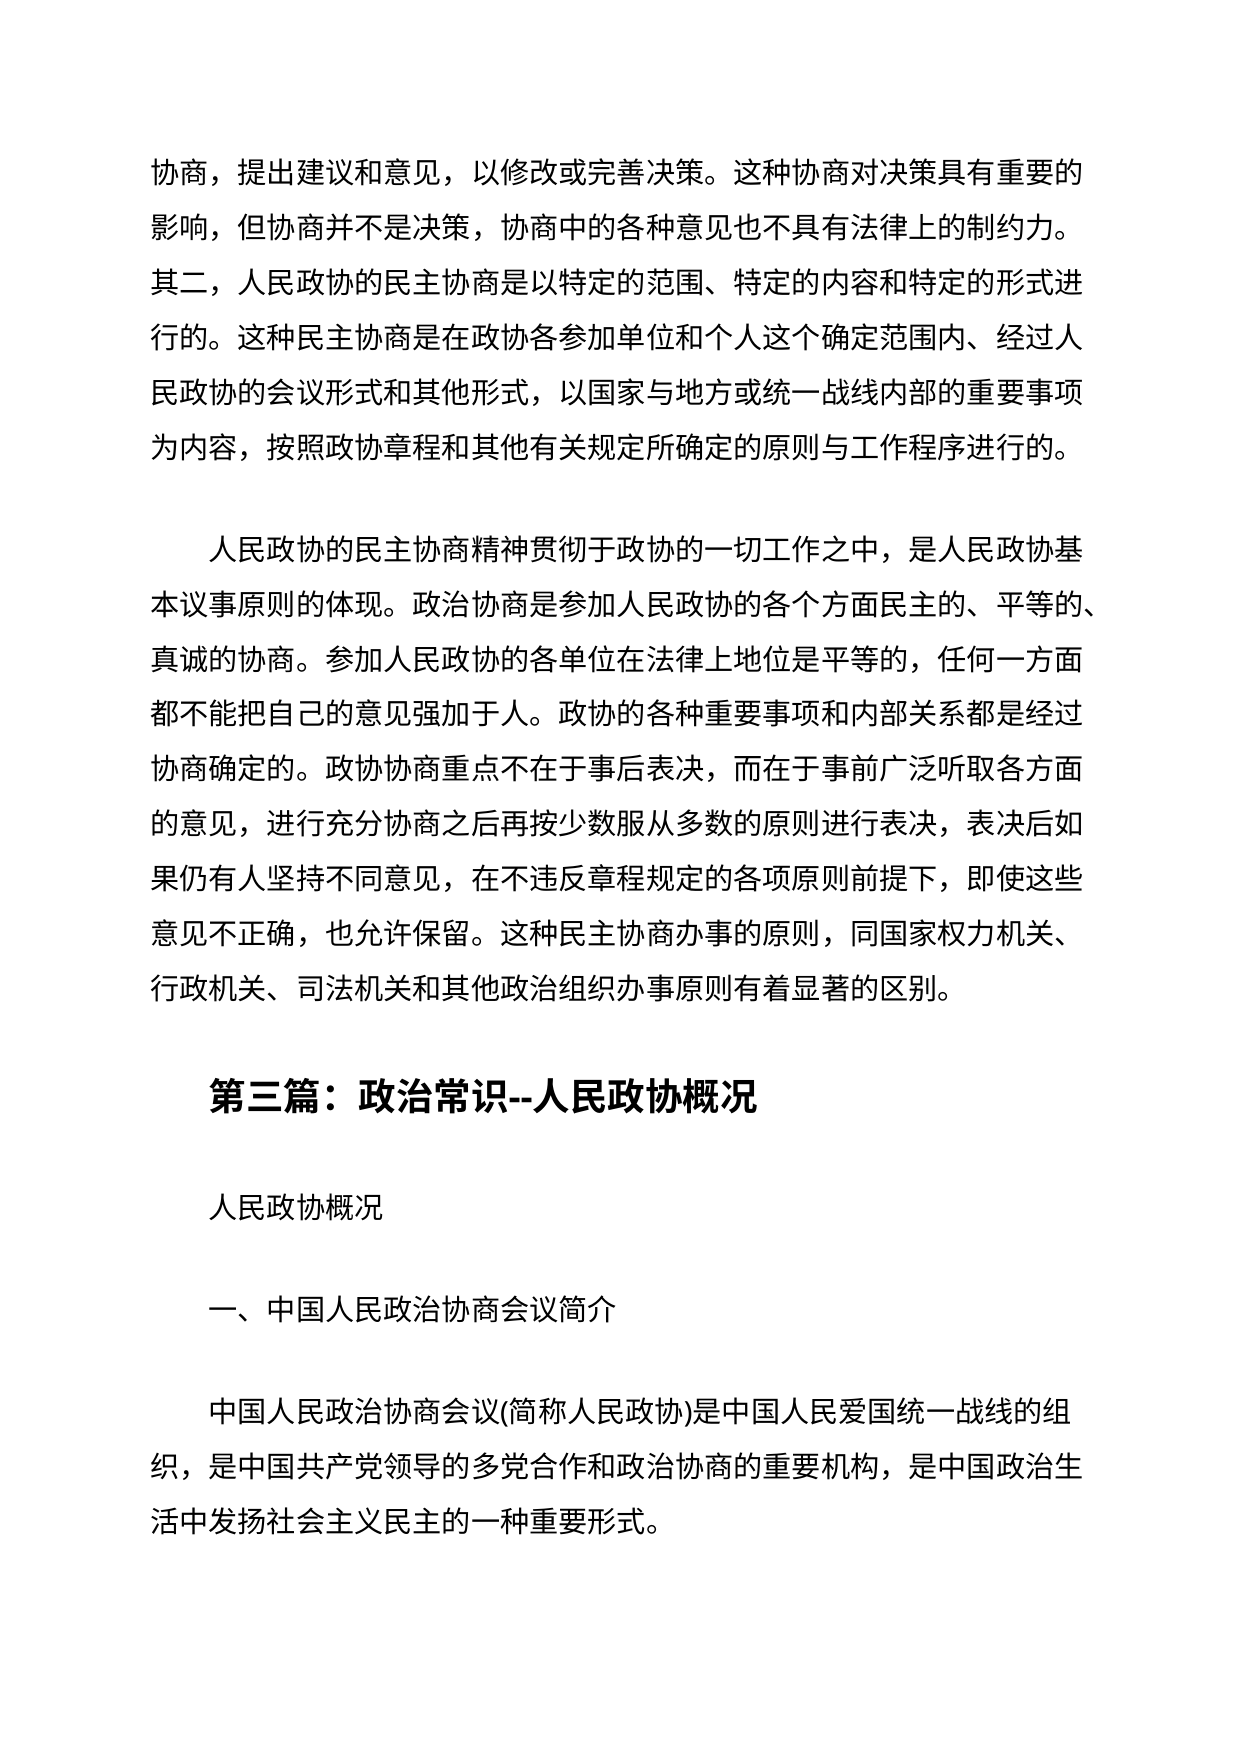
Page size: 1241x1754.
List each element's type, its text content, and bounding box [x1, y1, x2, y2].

text 中国人民政治协商会议(简称人民政协)是中国人民爱国统一战线的组织，是中国共产党领导的多党合作和政治协商的重要机构，是中国政治生活中发扬社会主义民主的一种重要形式。 [150, 1388, 1090, 1541]
text 人民政协概况 [150, 1185, 1090, 1227]
text 一、中国人民政治协商会议简介 [150, 1287, 1090, 1329]
text 第三篇：政治常识--人民政协概况 [150, 1067, 1090, 1122]
text 人民政协的民主协商精神贯彻于政协的一切工作之中，是人民政协基本议事原则的体现。政治协商是参加人民政协的各个方面民主的、平等的、真诚的协商。参加人民政协的各单位在法律上地位是平等的，任何一方面都不能把自己的意见强加于人。政协的各种重要事项和内部关系都是经过协商确定的。政协协商重点不在于事后表决，而在于事前广泛听取各方面的意见，进行充分协商之后再按少数服从多数的原则进行表决，表决后如果仍有人坚持不同意见，在不违反章程规定的各项原则前提下，即使这些意见不正确，也允许保留。这种民主协商办事的原则，同国家权力机关、行政机关、司法机关和其他政治组织办事原则有着显著的区别。 [150, 526, 1090, 1008]
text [150, 150, 1090, 467]
